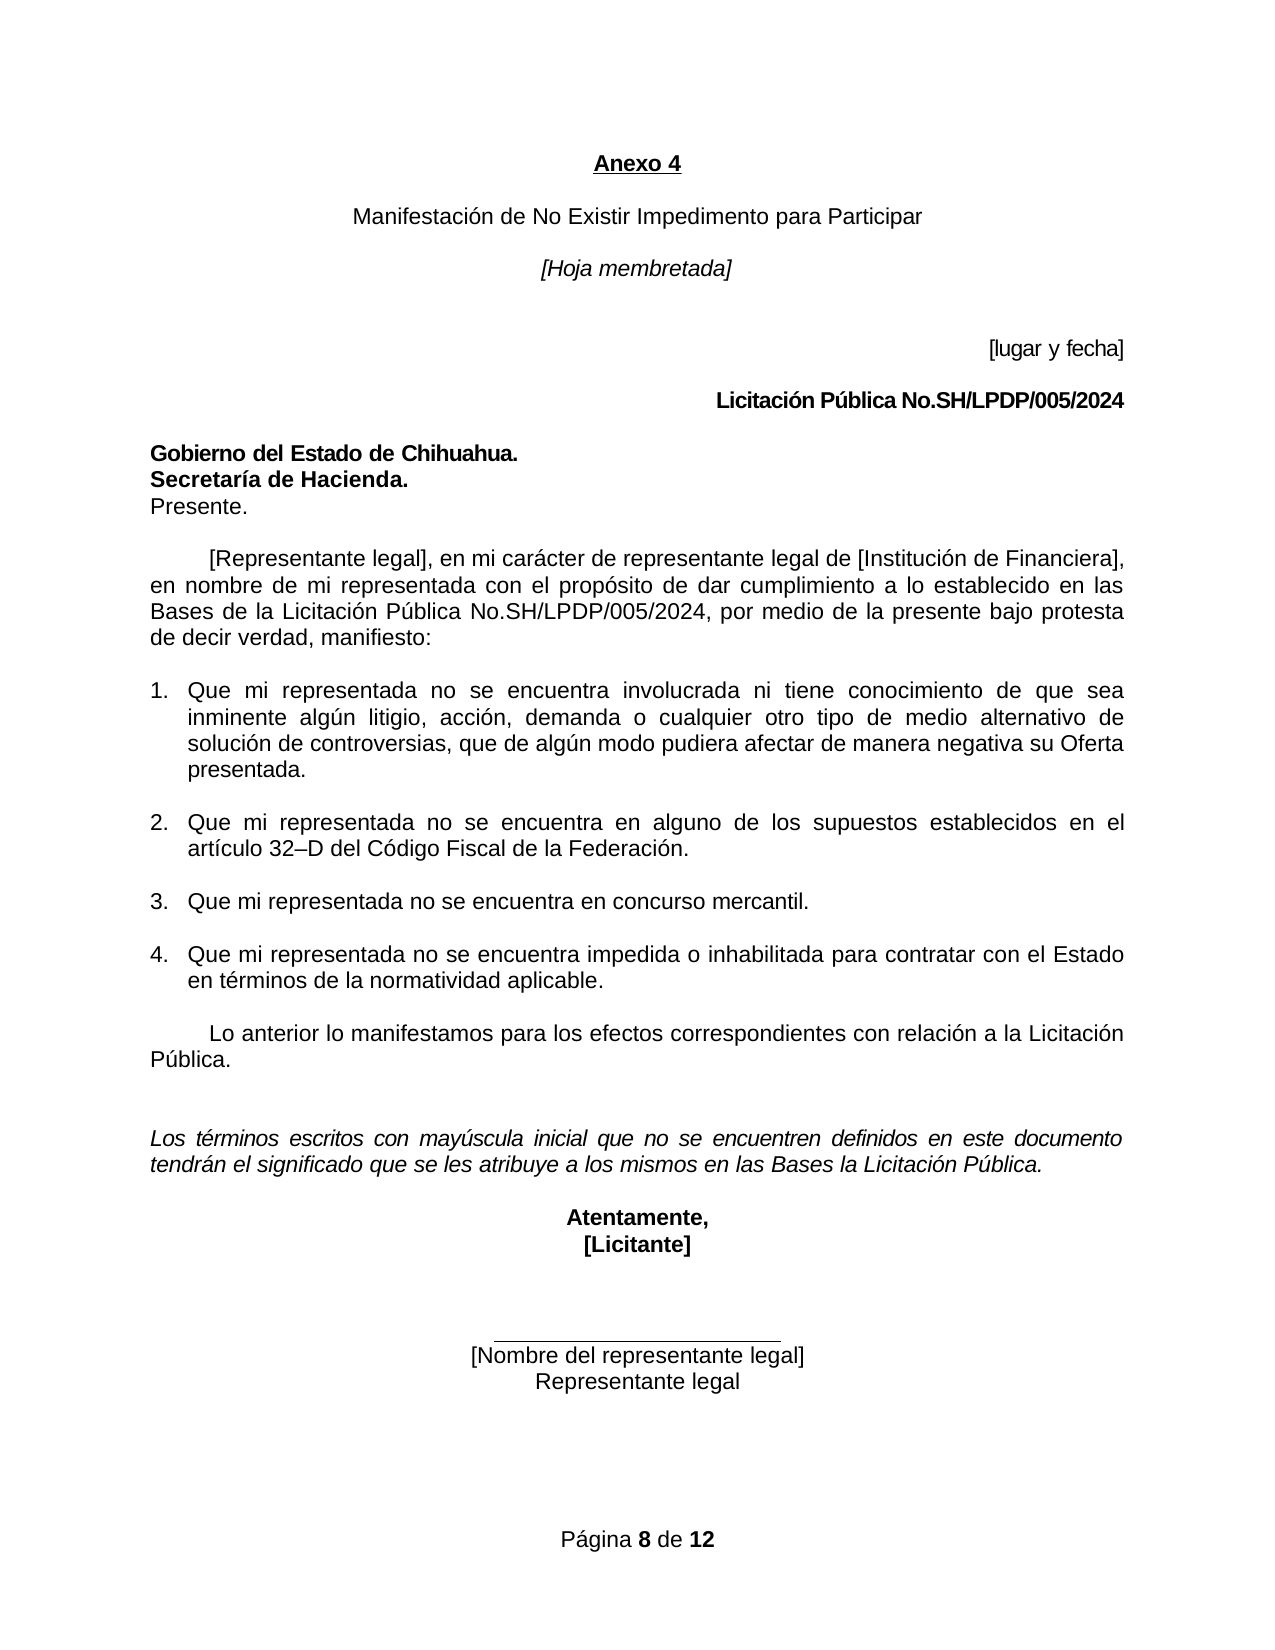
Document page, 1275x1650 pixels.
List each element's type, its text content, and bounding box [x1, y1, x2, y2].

text Licitación Pública No.SH/LPDP/005/2024 [150, 387, 1125, 413]
list Que mi representada no se encuentra en alguno de los supuestos establecidos en el artículo 32–D del Código Fiscal de la Federación. [150, 809, 1125, 862]
text [Hoja membretada] [150, 255, 1125, 282]
list Que mi representada no se encuentra en concurso mercantil. [150, 888, 1125, 914]
text Anexo 4 [150, 150, 1125, 176]
text Representante legal [150, 1368, 1125, 1394]
list Que mi representada no se encuentra involucrada ni tiene conocimiento de que sea inminente algún litigio, acción, demanda o cualquier otro tipo de medio alternativo de solución de controversias, que de algún modo pudiera afectar de manera negativa su Oferta presentada. [150, 677, 1125, 782]
text [lugar y fecha] [150, 334, 1125, 361]
text [Licitante] [150, 1231, 1125, 1257]
list Que mi representada no se encuentra impedida o inhabilitada para contratar con el Estado en términos de la normatividad aplicable. [150, 941, 1125, 993]
text Manifestación de No Existir Impedimento para Participar [150, 203, 1125, 229]
text Lo anterior lo manifestamos para los efectos correspondientes con relación a la Licitación Pública. [150, 1020, 1125, 1072]
text Los términos escritos con mayúscula inicial que no se encuentren definidos en este documento tendrán el significado que se les atribuye a los mismos en las Bases la Licitación Pública. [150, 1125, 1125, 1178]
text Presente. [150, 493, 1125, 519]
text [Representante legal], en mi carácter de representante legal de [Institución de Financiera], en nombre de mi representada con el propósito de dar cumplimiento a lo establecido en las Bases de la Licitación Pública No.SH/LPDP/005/2024, por medio de la presente bajo protesta de decir verdad, manifiesto: [150, 545, 1125, 651]
text Gobierno del Estado de Chihuahua. [150, 440, 1125, 466]
text Atentamente, [150, 1204, 1125, 1231]
text Secretaría de Hacienda. [150, 466, 1125, 493]
text [Nombre del representante legal] [150, 1336, 1125, 1368]
